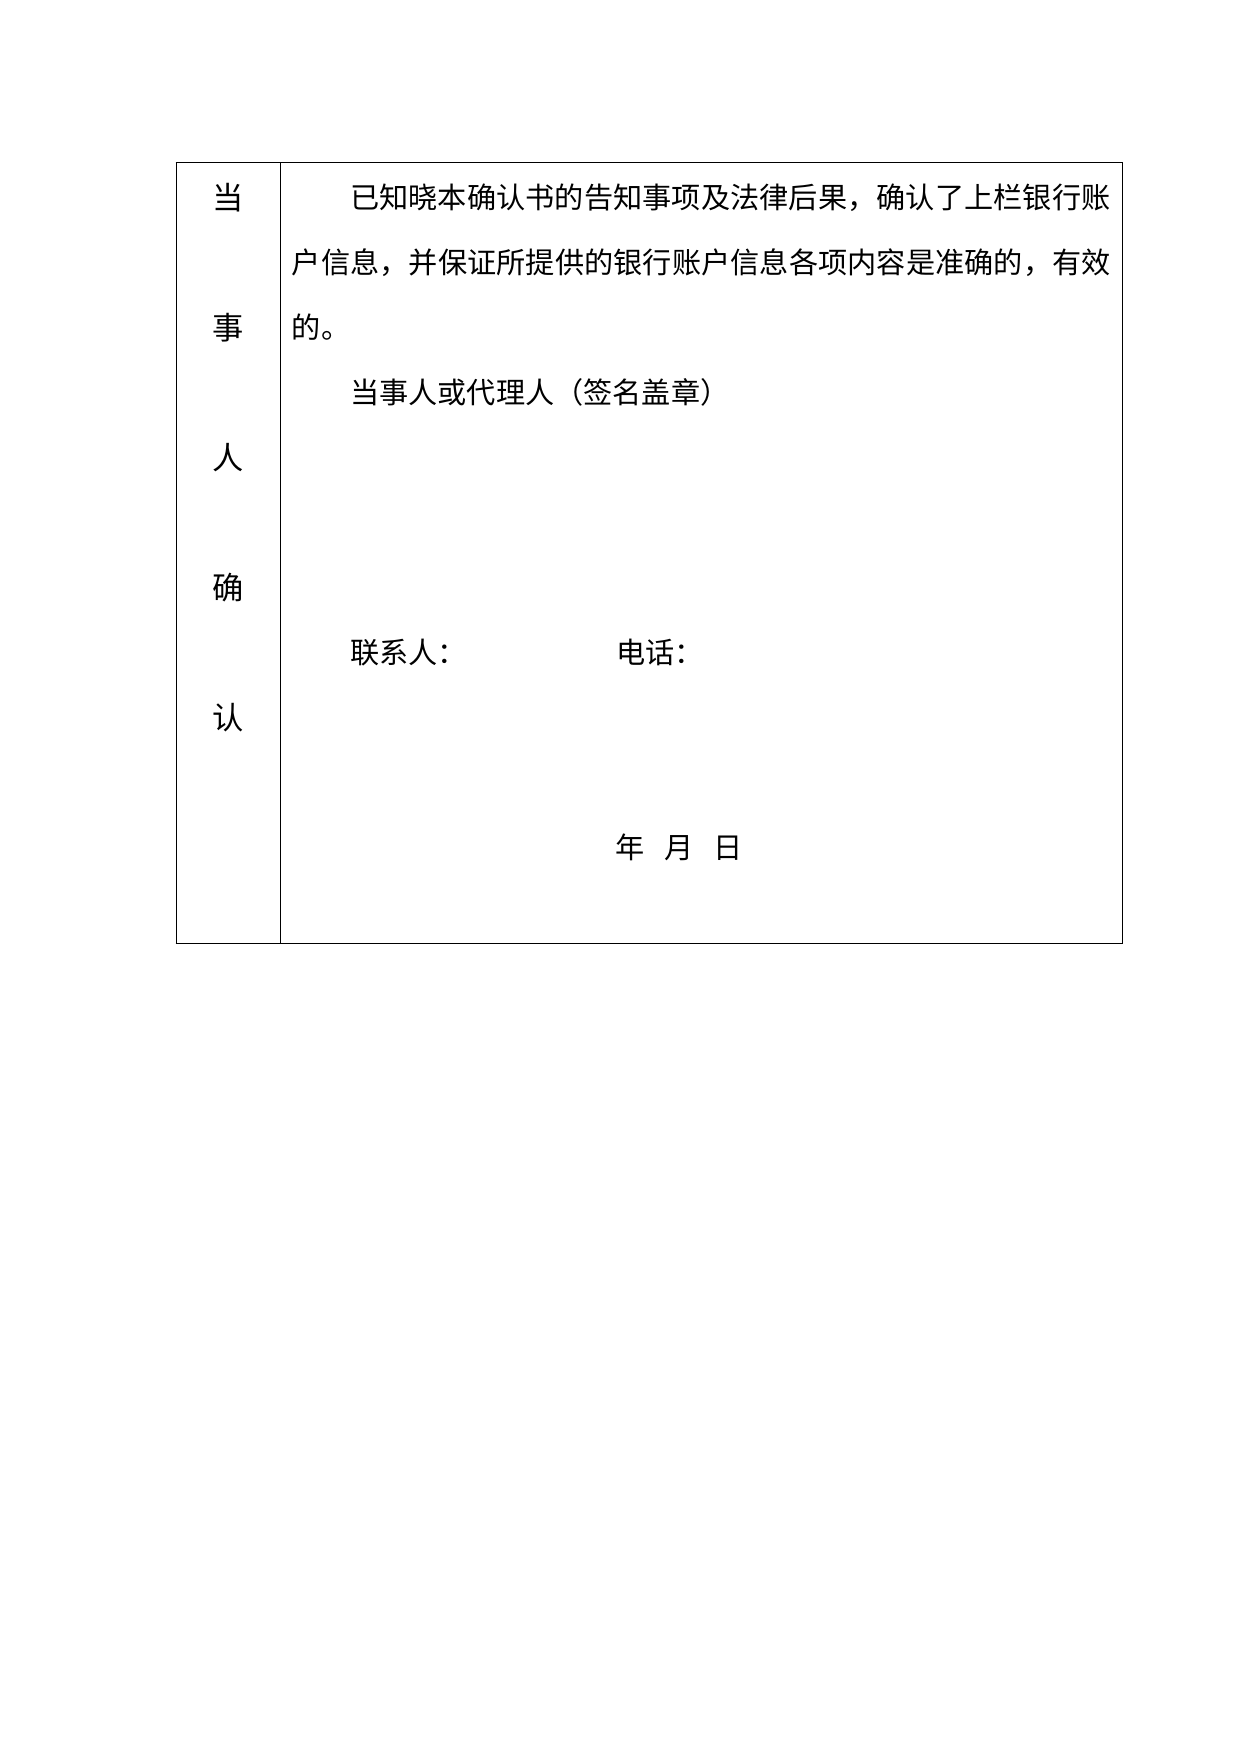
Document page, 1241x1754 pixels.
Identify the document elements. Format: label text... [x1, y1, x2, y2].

table_cell 当 事 人 确 认 [177, 163, 280, 943]
table_cell 已知晓本确认书的告知事项及法律后果，确认了上栏银行账户信息，并保证所提供的银行账户信息各项内容是准确的，有效的。 当事人或代理人（签名盖章） 联系人： 电话： 年 月 日 [281, 163, 1122, 943]
